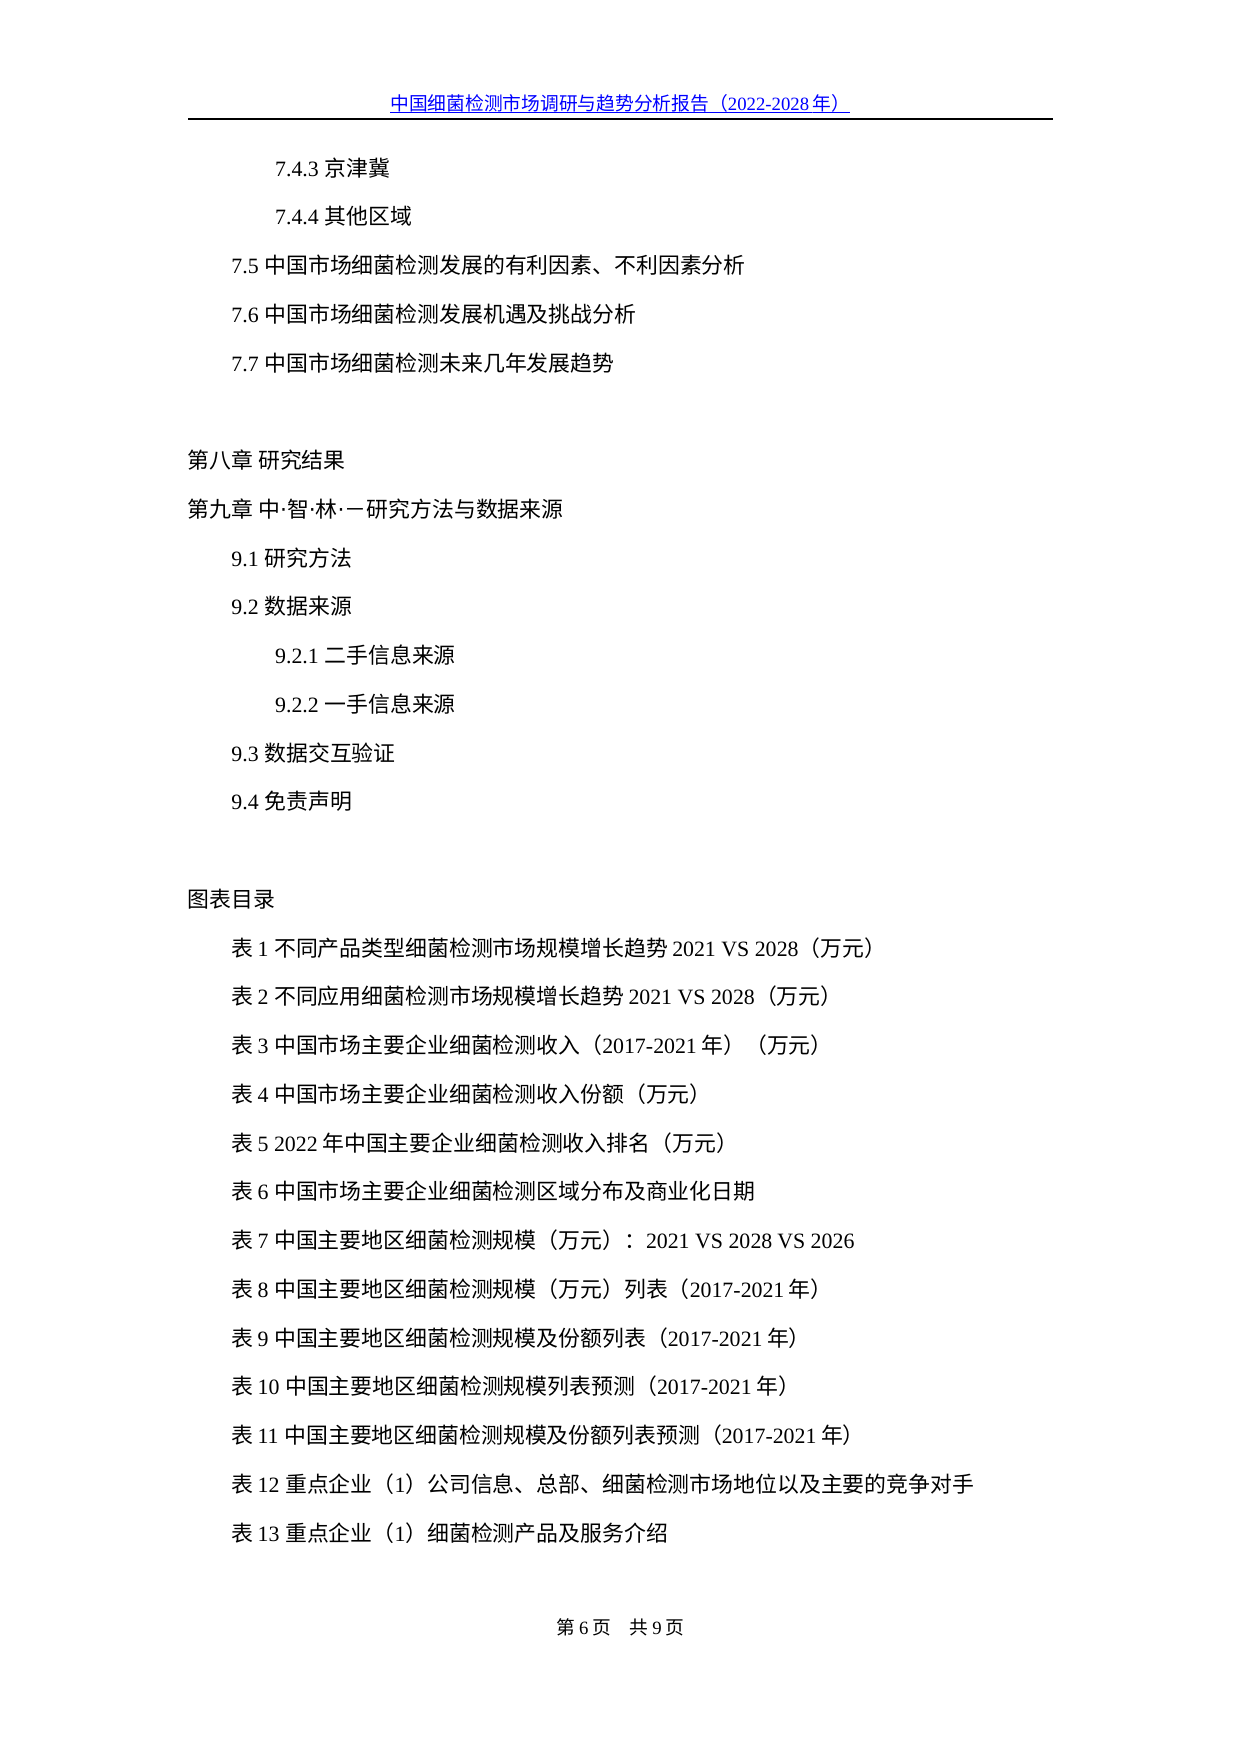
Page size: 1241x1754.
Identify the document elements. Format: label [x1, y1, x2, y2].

text [187, 150, 1053, 1548]
